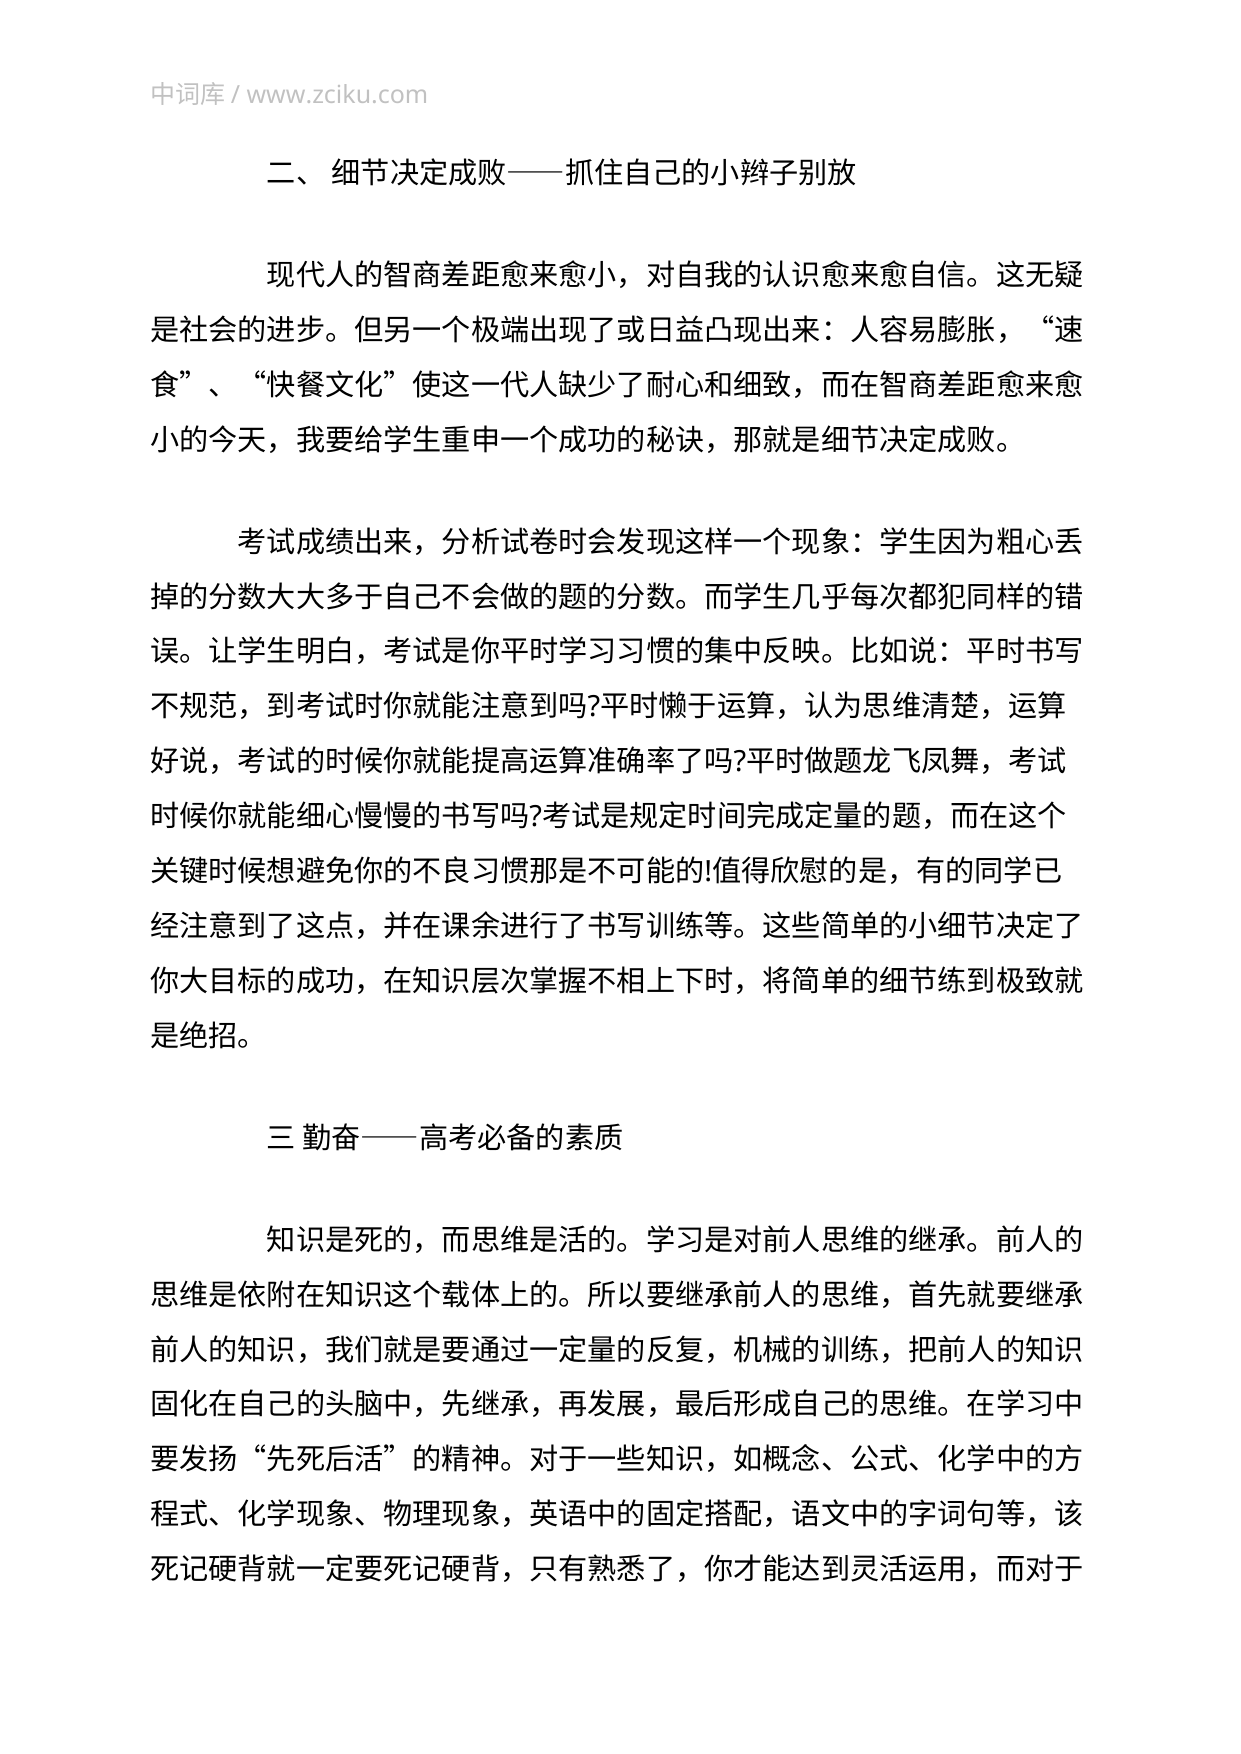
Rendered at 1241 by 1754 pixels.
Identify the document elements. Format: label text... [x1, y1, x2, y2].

text 二、 细节决定成败——抓住自己的小辫子别放 [150, 150, 1090, 192]
text 考试成绩出来，分析试卷时会发现这样一个现象：学生因为粗心丢掉的分数大大多于自己不会做的题的分数。而学生几乎每次都犯同样的错误。让学生明白，考试是你平时学习习惯的集中反映。比如说：平时书写不规范，到考试时你就能注意到吗?平时懒于运算，认为思维清楚，运算好说，考试的时候你就能提高运算准确率了吗?平时做题龙飞凤舞，考试时候你就能细心慢慢的书写吗?考试是规定时间完成定量的题，而在这个关键时候想避免你的不良习惯那是不可能的!值得欣慰的是，有的同学已经注意到了这点，并在课余进行了书写训练等。这些简单的小细节决定了你大目标的成功，在知识层次掌握不相上下时，将简单的细节练到极致就是绝招。 [150, 518, 1090, 1055]
text 现代人的智商差距愈来愈小，对自我的认识愈来愈自信。这无疑是社会的进步。但另一个极端出现了或日益凸现出来：人容易膨胀，“速食”、“快餐文化”使这一代人缺少了耐心和细致，而在智商差距愈来愈小的今天，我要给学生重申一个成功的秘诀，那就是细节决定成败。 [150, 252, 1090, 459]
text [150, 1216, 1090, 1588]
text 三 勤奋——高考必备的素质 [150, 1114, 1090, 1157]
